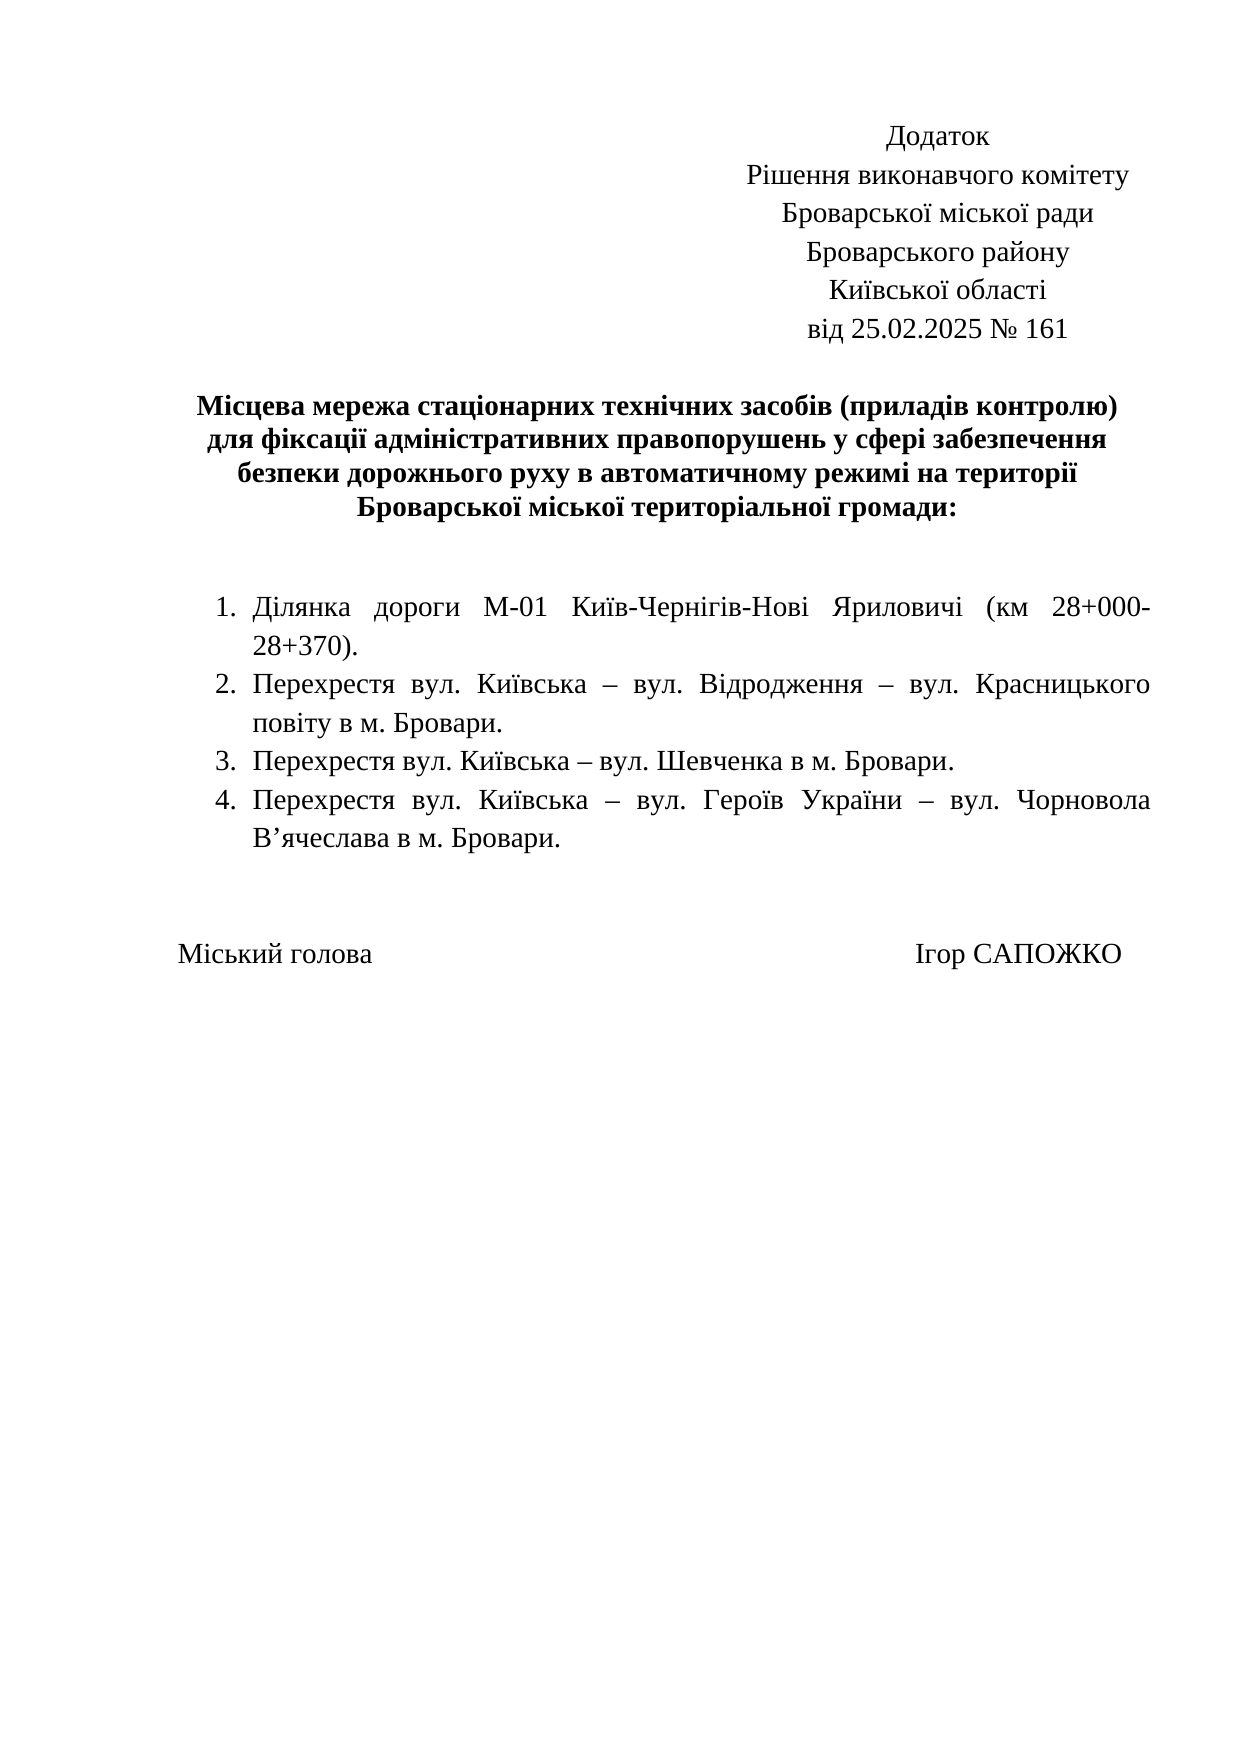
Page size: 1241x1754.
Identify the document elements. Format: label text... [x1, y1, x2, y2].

list Перехрестя вул. Київська – вул. Героїв України – вул. Чорновола В’ячеслава в м. Бровари. [215, 782, 1152, 854]
list Ділянка дороги М-01 Київ-Чернігів-Нові Яриловичі (км 28+000-28+370). [215, 589, 1152, 661]
list Перехрестя вул. Київська – вул. Шевченка в м. Бровари. [215, 743, 1152, 777]
text від 25.02.2025 № 161 [709, 311, 1167, 344]
text Рішення виконавчого комітету Броварської міської ради [709, 157, 1167, 229]
text Додаток [709, 118, 1167, 152]
list Перехрестя вул. Київська – вул. Відродження – вул. Красницького повіту в м. Бровари. [215, 666, 1152, 738]
text Київської області [709, 272, 1167, 306]
text Місцева мережа стаціонарних технічних засобів (приладів контролю) для фіксації адміністративних правопорушень у сфері забезпечення безпеки дорожнього руху в автоматичному режимі на території Броварської міської територіальної громади: [177, 388, 1137, 522]
text Броварського району [709, 234, 1167, 267]
text Міський голова Ігор САПОЖКО [177, 936, 1167, 970]
